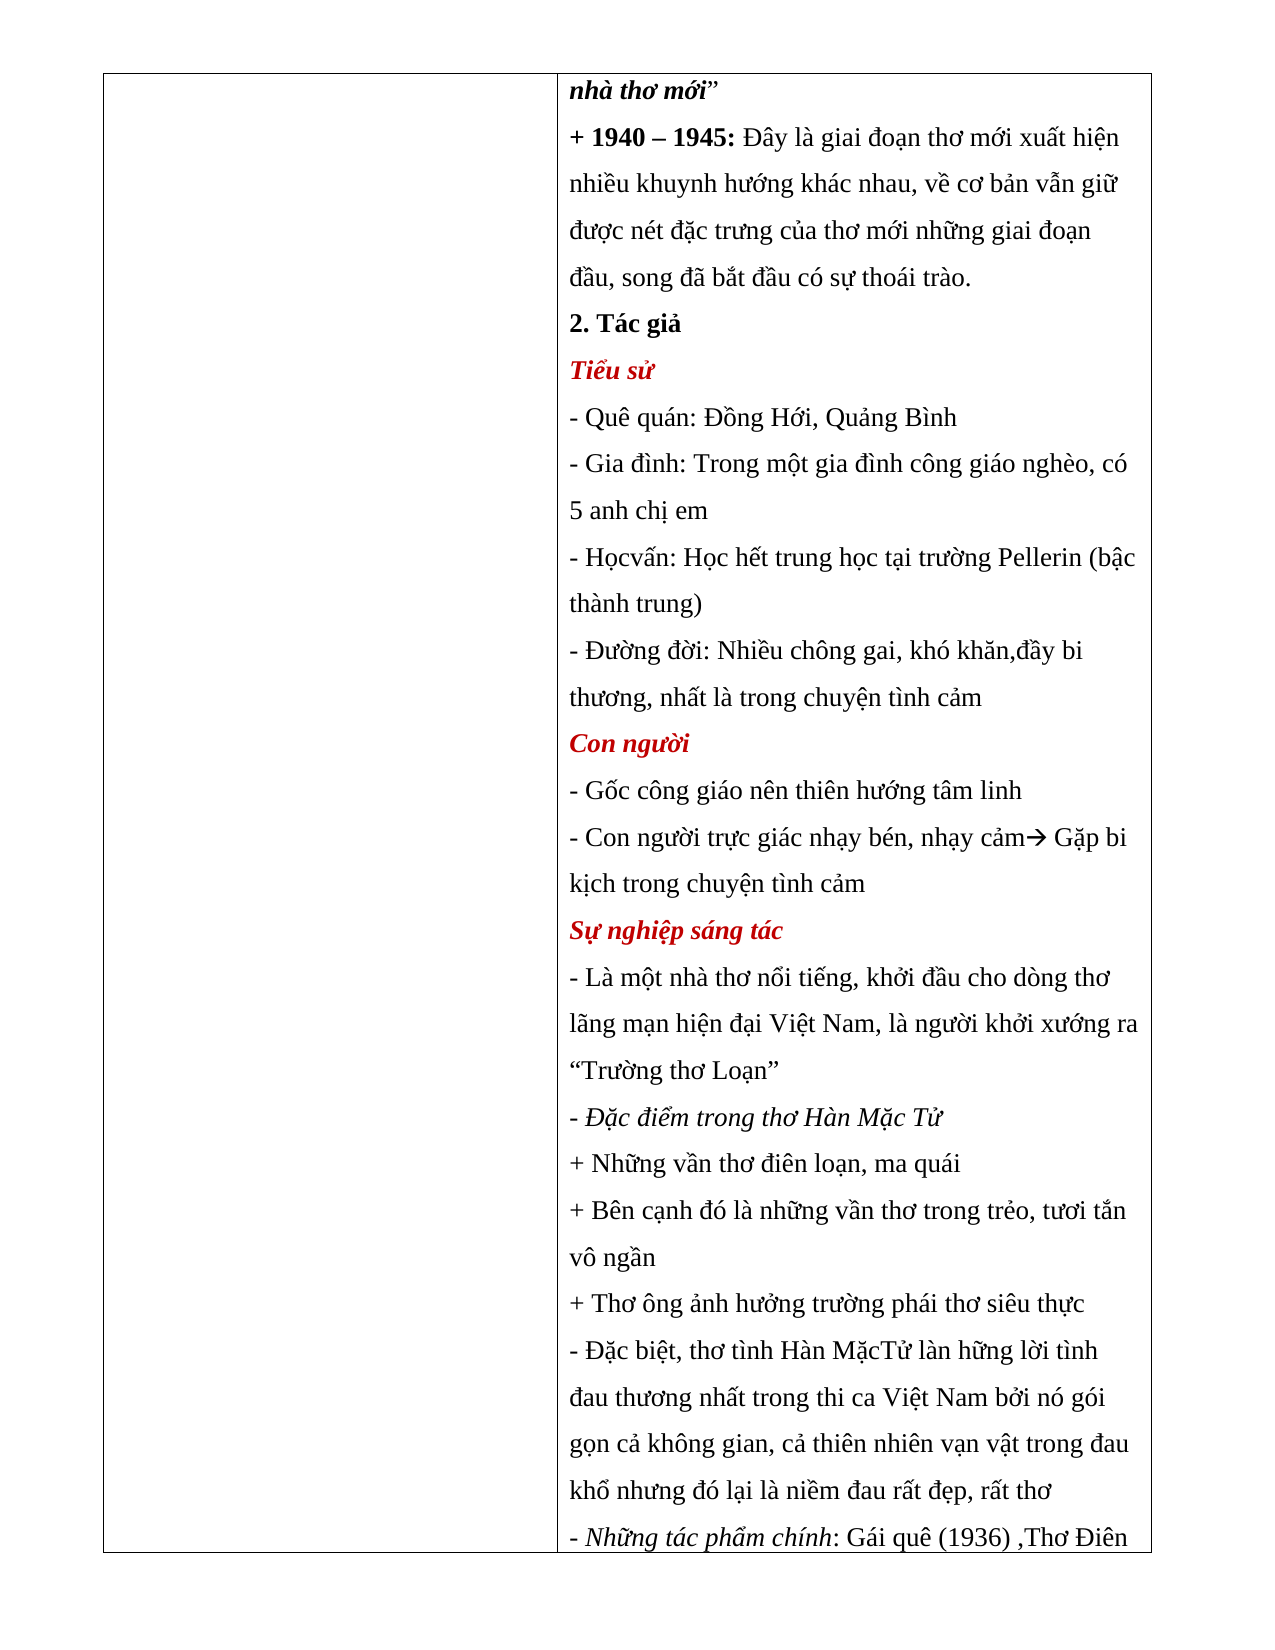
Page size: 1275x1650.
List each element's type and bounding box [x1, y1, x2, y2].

table_cell [104, 74, 557, 1552]
table_cell [558, 74, 1151, 1552]
